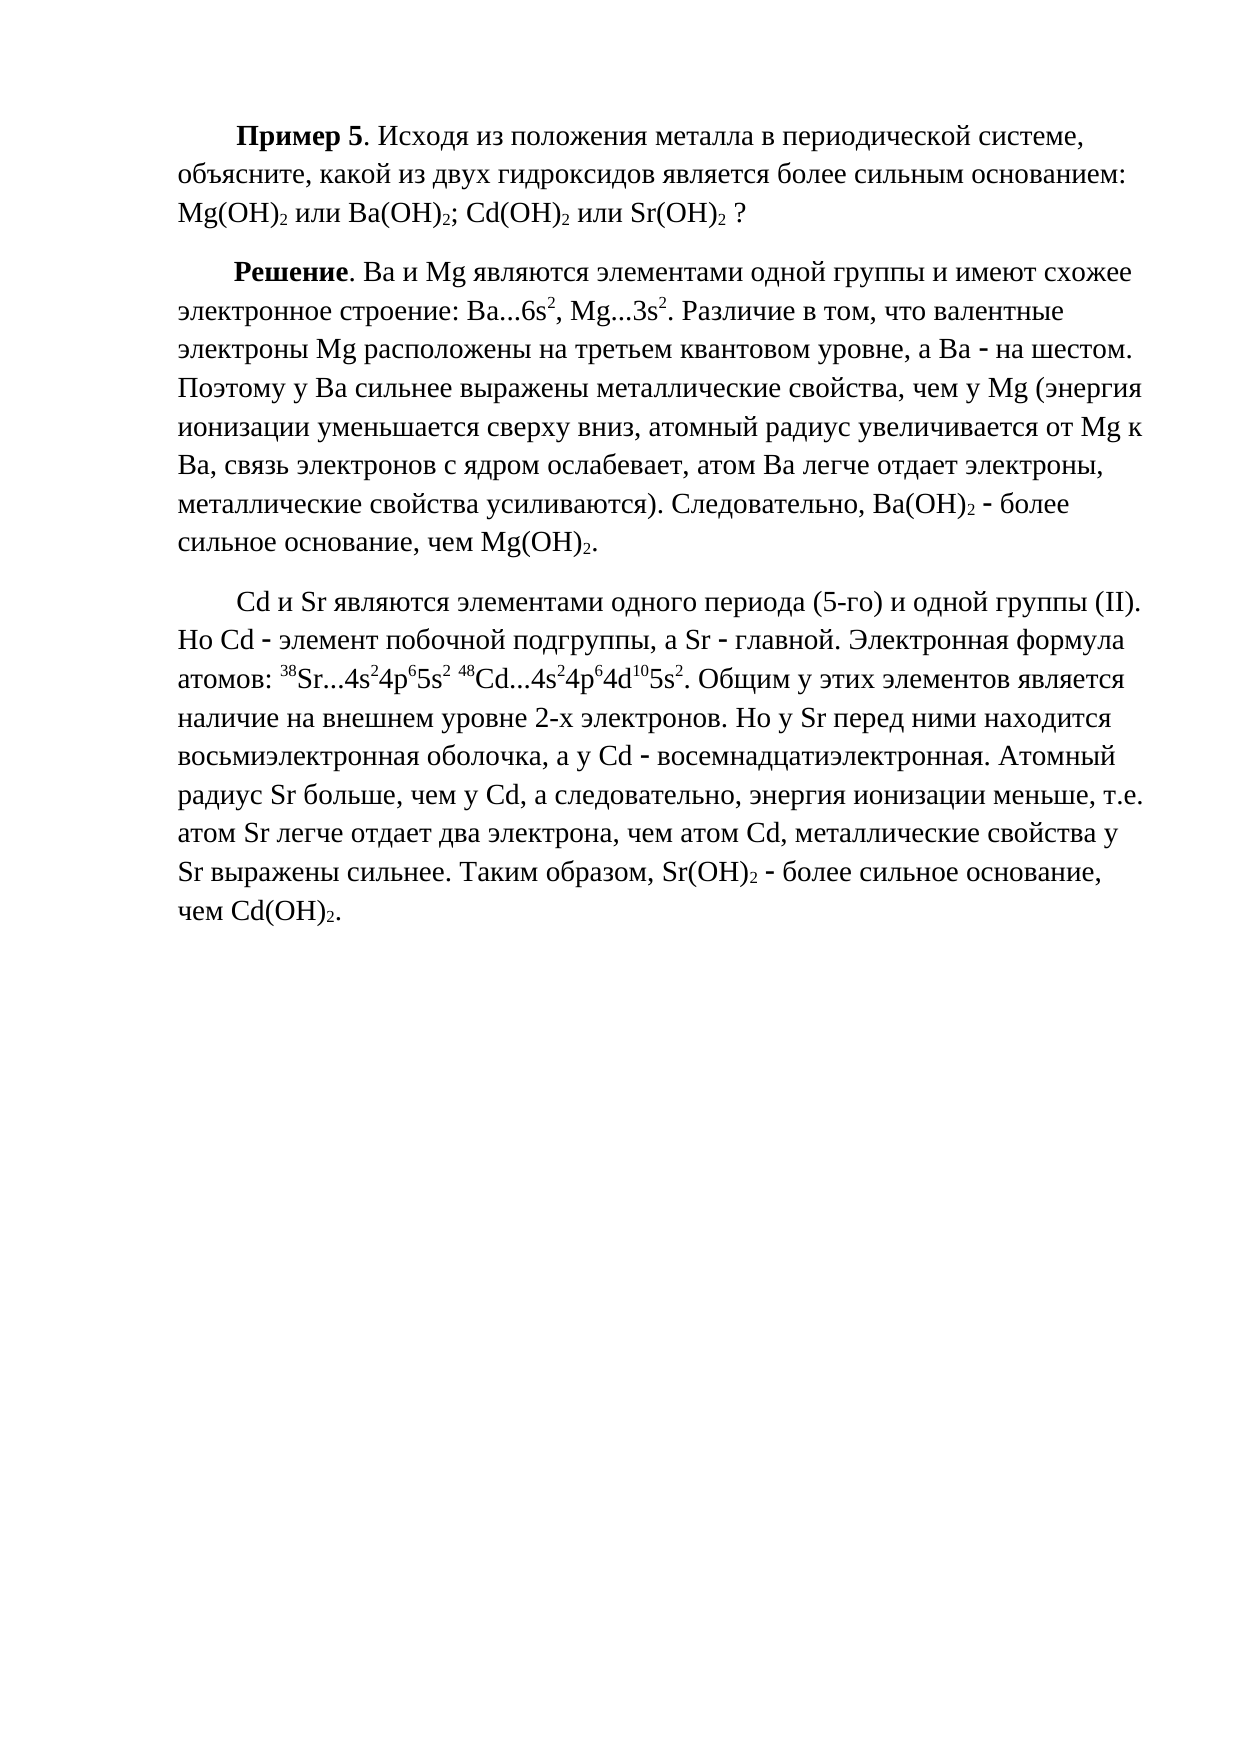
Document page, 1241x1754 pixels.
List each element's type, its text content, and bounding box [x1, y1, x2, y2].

text Решение. Ва и Мg являются элементами одной группы и имеют схожее электронное строение: Ва...6s2, Mg...3s2. Различие в том, что валентные электроны Mg расположены на третьем квантовом уровне, а Ва на шестом. Поэтому у Ва сильнее выражены металлические свойства, чем у Mg (энергия ионизации уменьшается сверху вниз, атомный радиус увеличивается от Mg к Ва, связь электронов с ядром ослабевает, атом Ва легче отдает электроны, металлические свойства усиливаются). Следовательно, Ва(OH)2 более сильное основание, чем Mg(OH)2. [177, 254, 1152, 558]
text Пример 5. Исходя из положения металла в периодической системе, объясните, какой из двух гидроксидов является более сильным основанием: Mg(OH)2 или Ва(OH)2; Cd(OH)2 или Sr(OH)2 ? [177, 118, 1152, 229]
text Cd и Sr являются элементами одного периода (5-го) и одной группы (II). Но Cd элемент побочной подгруппы, а Sr главной. Электронная формула атомов: 38Sr...4s24p65s2 48Cd...4s24p64d105s2. Общим у этих элементов является наличие на внешнем уровне 2-х электронов. Но у Sr перед ними находится восьмиэлектронная оболочка, а у Cd восемнадцатиэлектронная. Атомный радиус Sr больше, чем у Cd, а следовательно, энергия ионизации меньше, т.е. атом Sr легче отдает два электрона, чем атом Cd, металлические свойства у Sr выражены сильнее. Таким образом, Sr(OH)2 более сильное основание, чем Cd(OH)2. [177, 584, 1152, 926]
